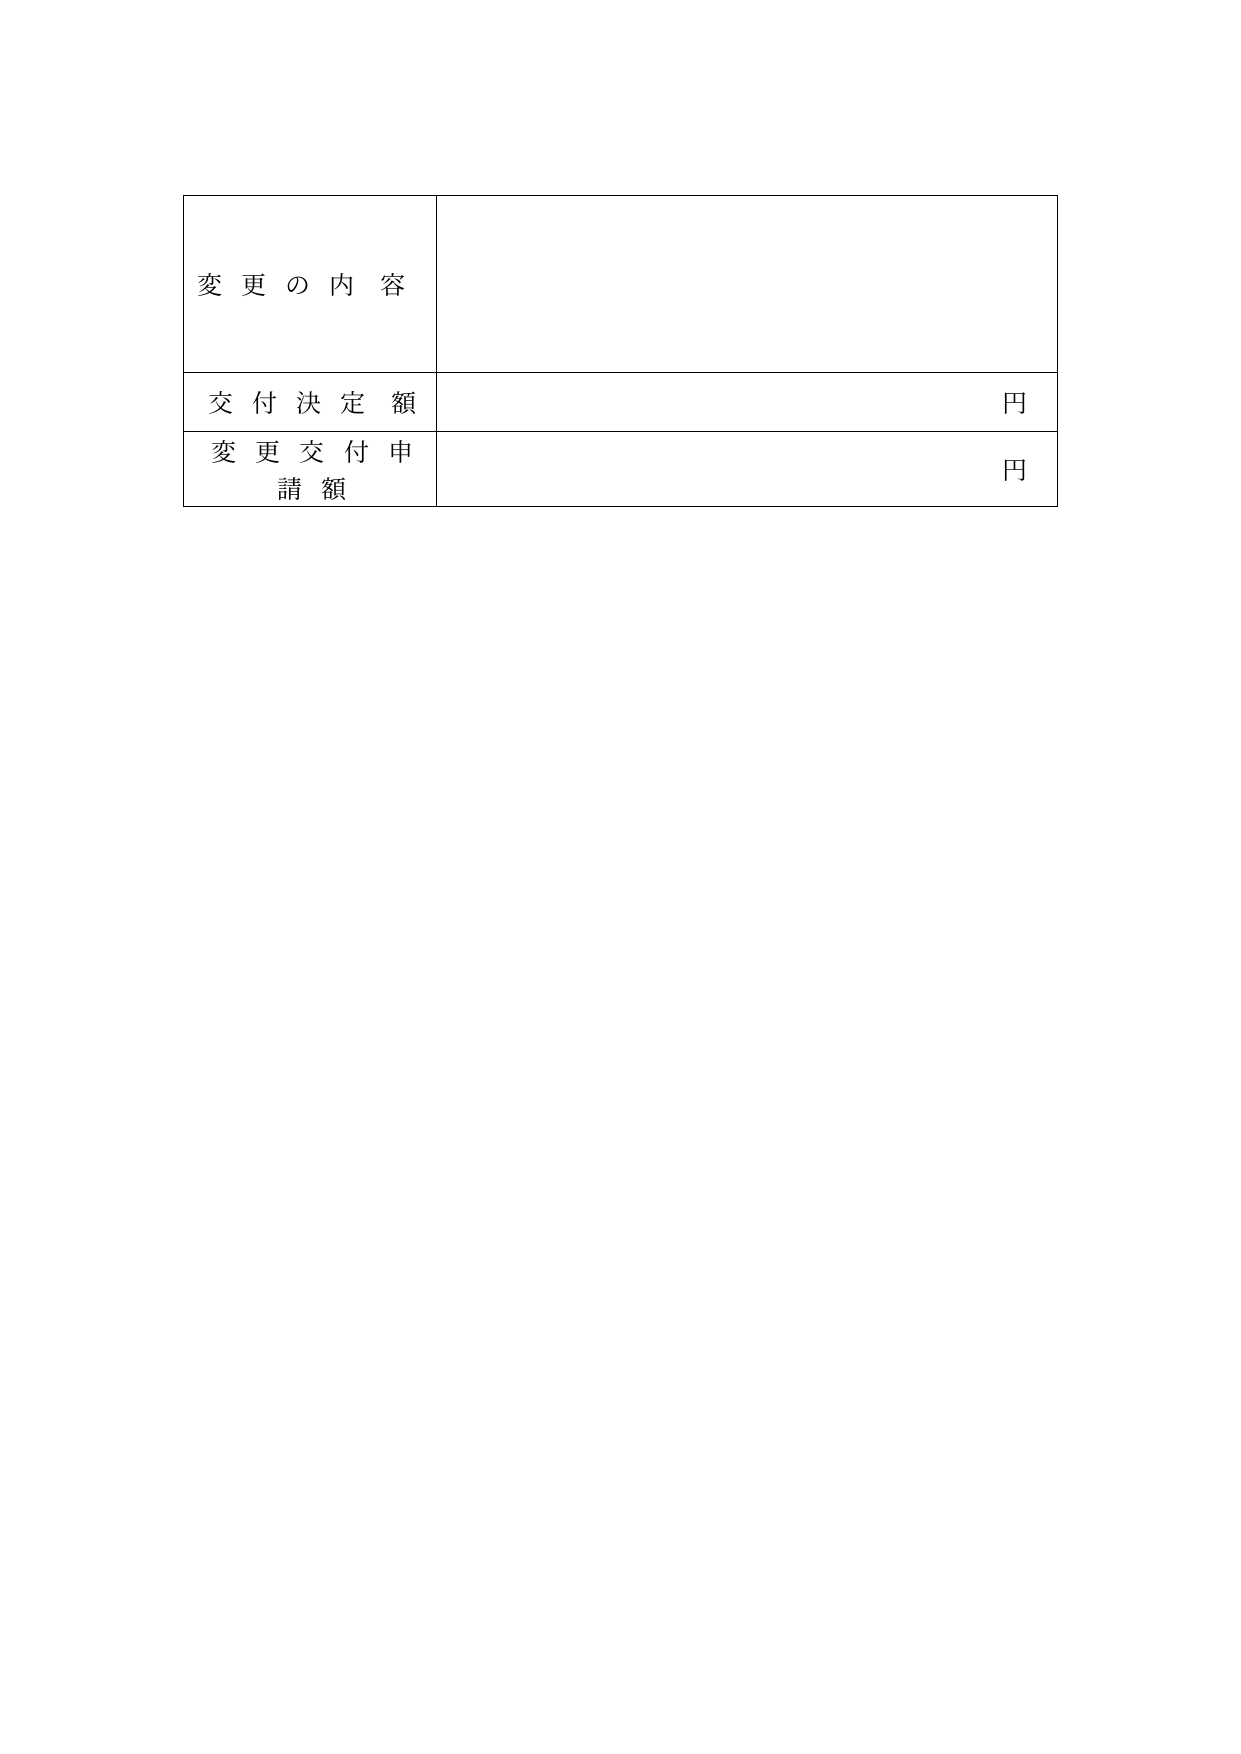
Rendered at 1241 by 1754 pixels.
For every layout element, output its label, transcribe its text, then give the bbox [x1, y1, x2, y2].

table_cell 変更交付申請額 [184, 432, 436, 506]
table_cell 交付決定額 [184, 373, 436, 431]
table_cell 変更の内容 [184, 196, 436, 372]
table_cell [437, 196, 1057, 372]
table_cell 円 [437, 432, 1057, 506]
table_cell 円 [437, 373, 1057, 431]
